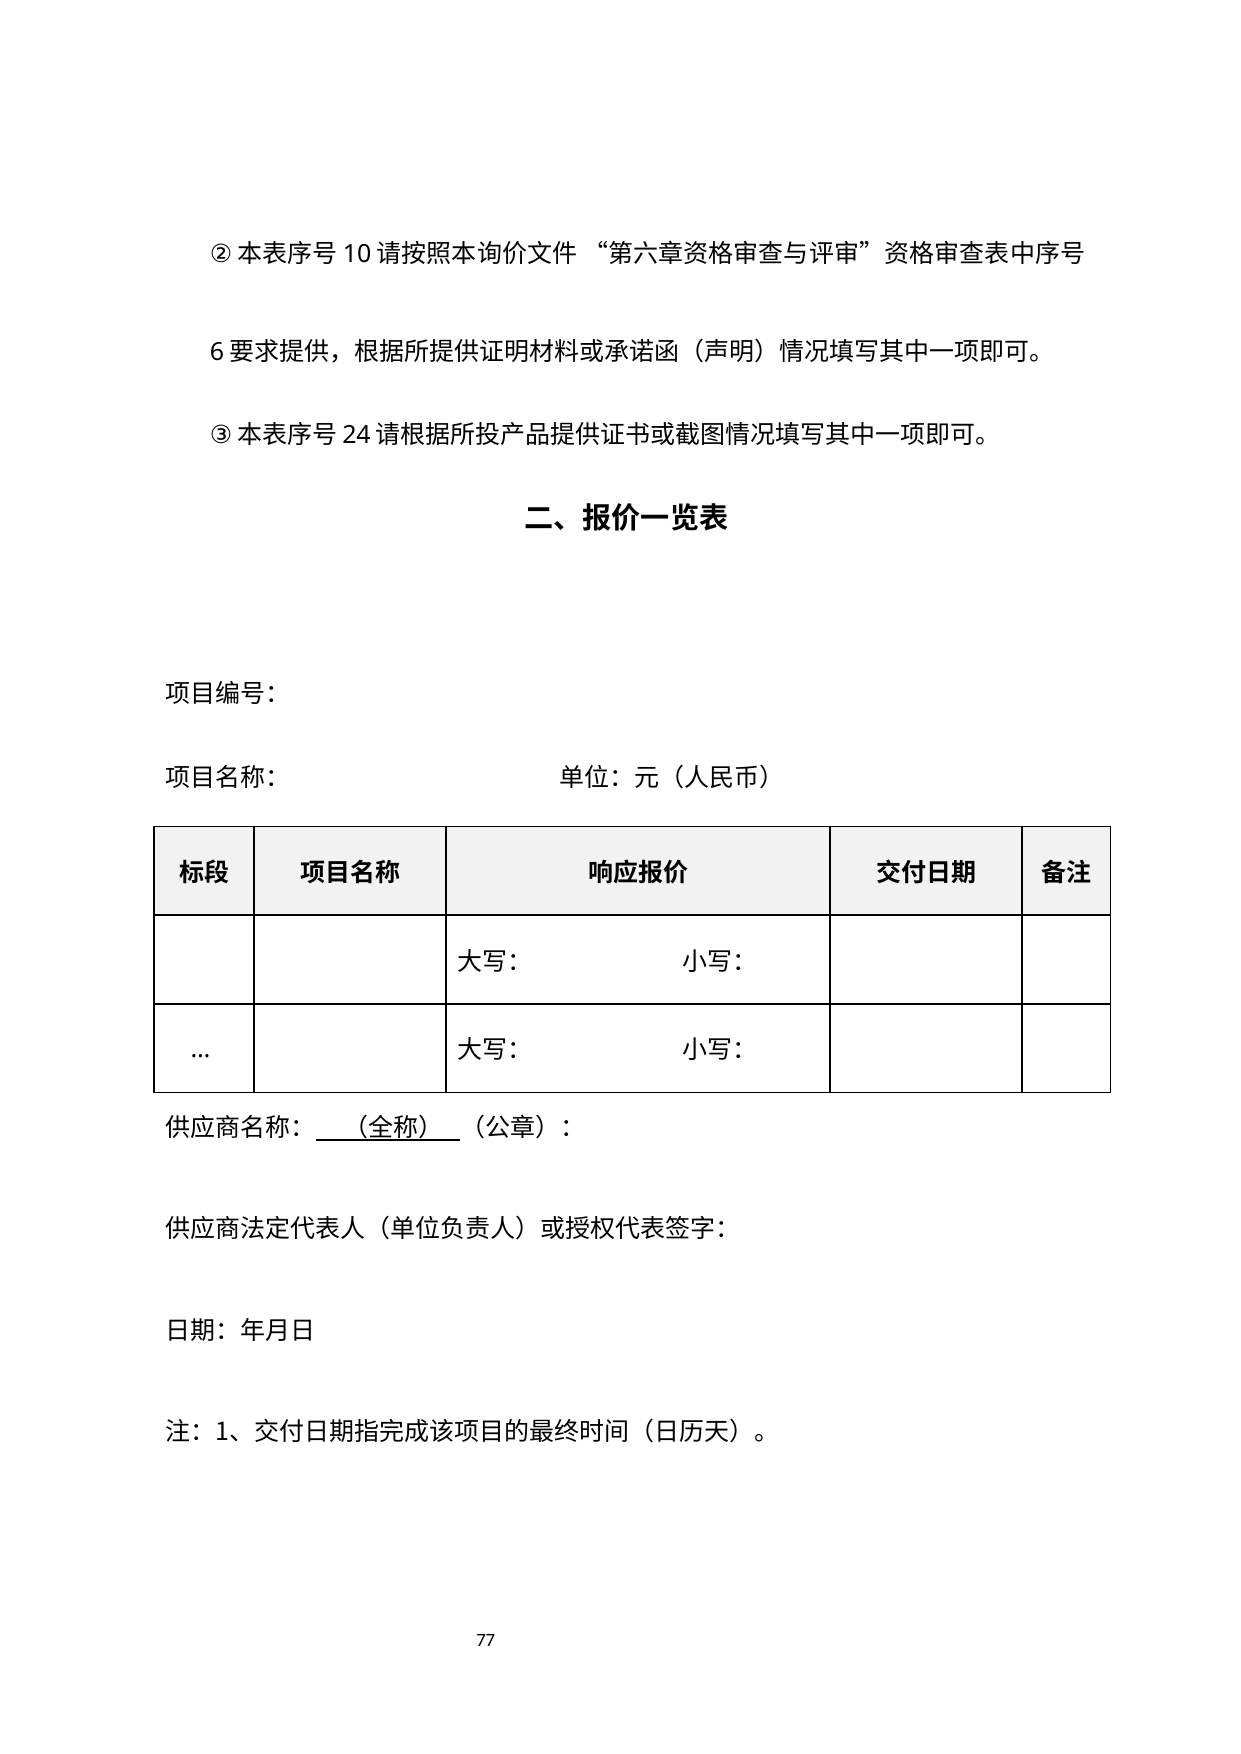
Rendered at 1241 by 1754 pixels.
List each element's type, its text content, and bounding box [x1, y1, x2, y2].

table_cell 大写： 小写： [447, 1005, 829, 1092]
table_cell [255, 1005, 445, 1092]
text ②本表序号10请按照本询价文件 “第六章资格审查与评审”资格审查表中序号6要求提供，根据所提供证明材料或承诺函（声明）情况填写其中一项即可。 [209, 219, 1087, 382]
table_cell [155, 916, 253, 1003]
table_cell [831, 916, 1021, 1003]
table_cell 大写： 小写： [447, 916, 829, 1003]
table_cell [831, 1005, 1021, 1092]
table_header 标段 [155, 827, 253, 914]
text 项目编号： [165, 659, 1087, 724]
text 二、报价一览表 [165, 483, 1087, 548]
table_cell [1023, 916, 1110, 1003]
table_header 响应报价 [447, 827, 829, 914]
table_header 备注 [1023, 827, 1110, 914]
text 注：1、交付日期指完成该项目的最终时间（日历天）。 [165, 1397, 1087, 1462]
text 项目名称： 单位：元（人民币） [165, 743, 1087, 808]
table_cell … [155, 1005, 253, 1092]
table_header 项目名称 [255, 827, 445, 914]
text 供应商名称： （全称） （公章）： [165, 1093, 1087, 1158]
table_header 交付日期 [831, 827, 1021, 914]
text 供应商法定代表人（单位负责人）或授权代表签字： [165, 1194, 1087, 1259]
text 日期：年月日 [165, 1296, 1087, 1361]
table_cell [255, 916, 445, 1003]
table_cell [1023, 1005, 1110, 1092]
text ③本表序号24请根据所投产品提供证书或截图情况填写其中一项即可。 [209, 400, 1087, 465]
